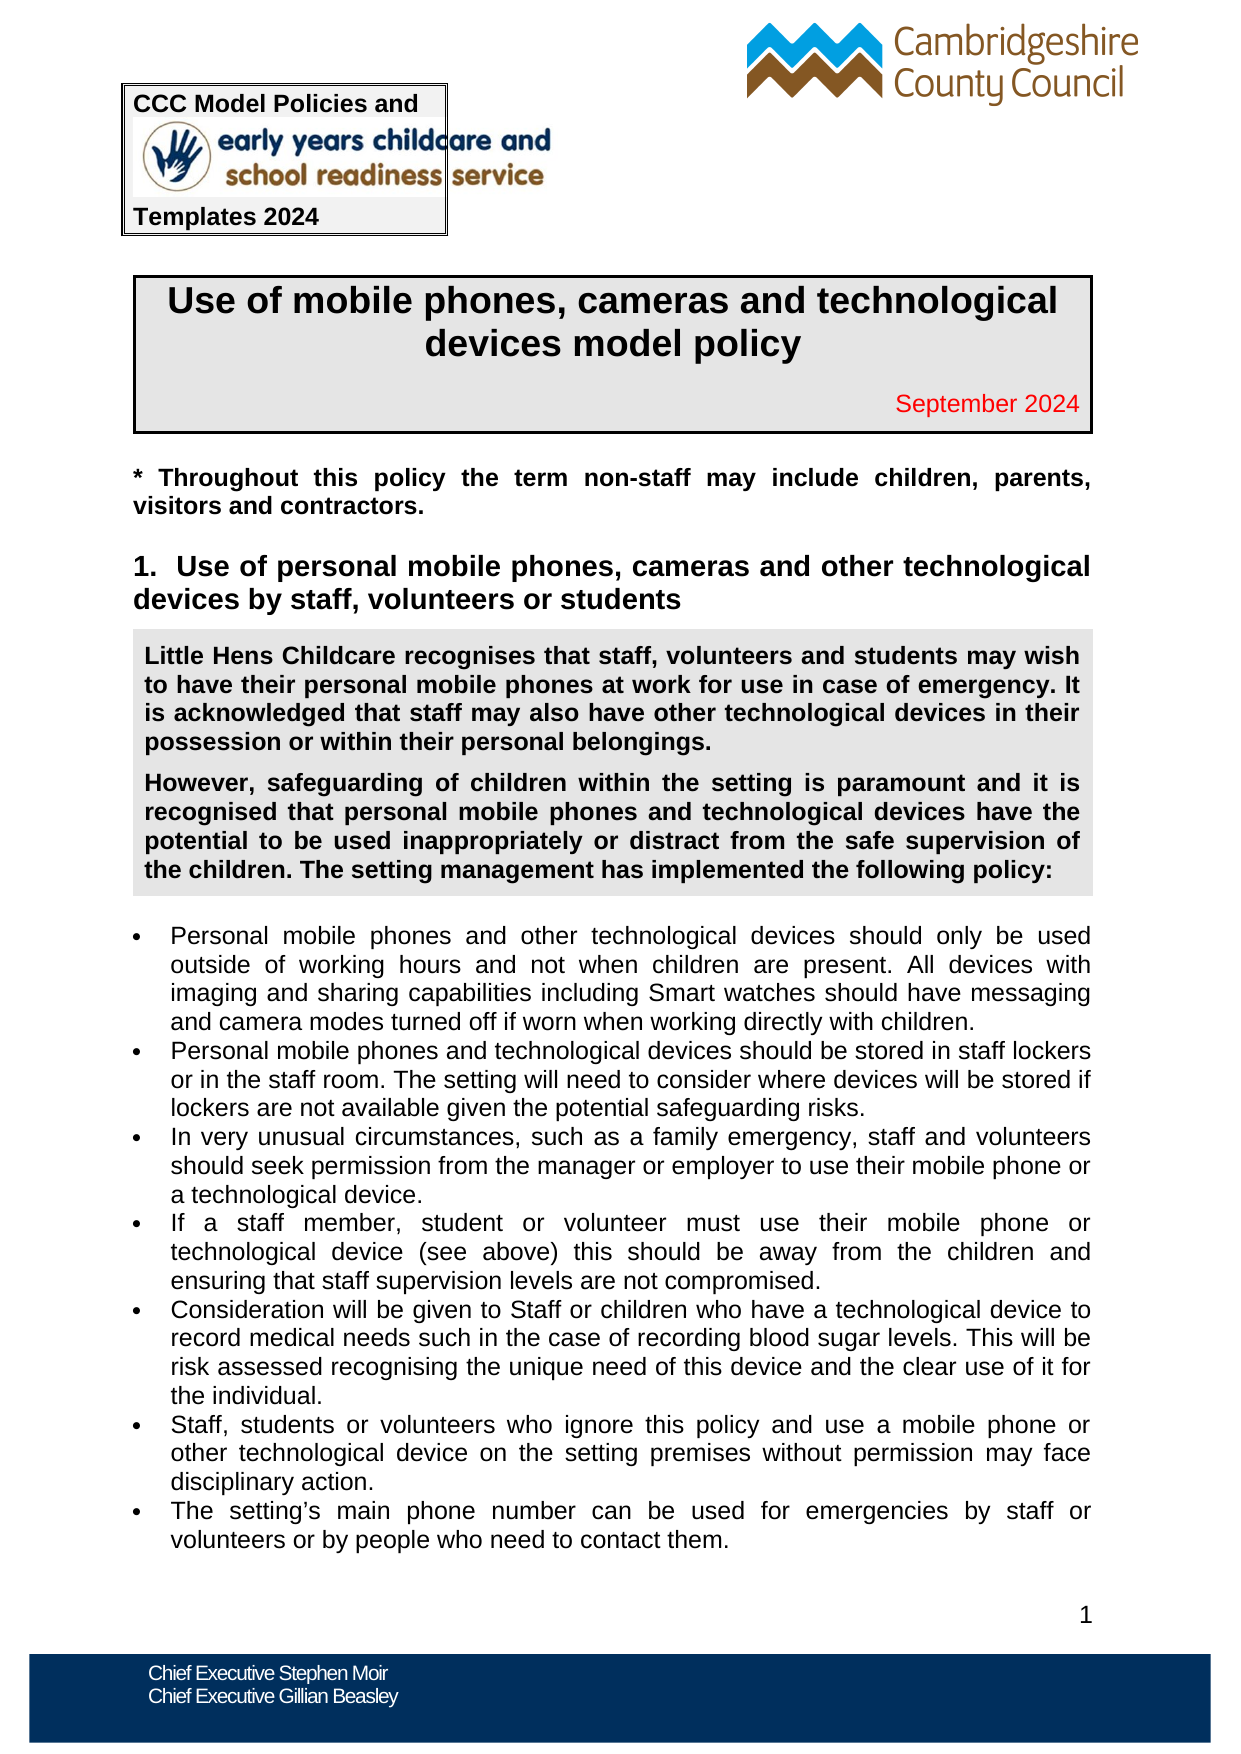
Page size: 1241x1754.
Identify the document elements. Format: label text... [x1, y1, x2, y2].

text 1. Use of personal mobile phones, cameras and other technological devices by staff, volunteers or students [133, 549, 1093, 616]
list If a staff member, student or volunteer must use their mobile phone or technological device (see above) this should be away from the children and ensuring that staff supervision levels are not compromised. [133, 1208, 1093, 1295]
table_header Use of mobile phones, cameras and technological devices model policy September 2024 [136, 278, 1090, 431]
picture [745, 21, 1140, 108]
list In very unusual circumstances, such as a family emergency, staff and volunteers should seek permission from the manager or employer to use their mobile phone or a technological device. [133, 1122, 1093, 1208]
text * Throughout this policy the term non-staff may include children, parents, visitors and contractors. [133, 463, 1093, 520]
picture [448, 117, 591, 197]
picture [132, 117, 445, 197]
list Staff, students or volunteers who ignore this policy and use a mobile phone or other technological device on the setting premises without permission may face disciplinary action. [133, 1410, 1093, 1496]
list The setting’s main phone number can be used for emergencies by staff or volunteers or by people who need to contact them. [133, 1496, 1093, 1553]
table_header Little Hens Childcare recognises that staff, volunteers and students may wish to have their personal mobile phones at work for use in case of emergency. It is acknowledged that staff may also have other technological devices in their possession or within their personal belongings. However, safeguarding of children within the setting is paramount and it is recognised that personal mobile phones and technological devices have the potential to be used inappropriately or distract from the safe supervision of the children. The setting management has implemented the following policy: [133, 629, 1093, 896]
list Personal mobile phones and technological devices should be stored in staff lockers or in the staff room. The setting will need to consider where devices will be stored if lockers are not available given the potential safeguarding risks. [133, 1036, 1093, 1122]
list Consideration will be given to Staff or children who have a technological device to record medical needs such in the case of recording blood sugar levels. This will be risk assessed recognising the unique need of this device and the clear use of it for the individual. [133, 1295, 1093, 1410]
list Personal mobile phones and other technological devices should only be used outside of working hours and not when children are present. All devices with imaging and sharing capabilities including Smart watches should have messaging and camera modes turned off if worn when working directly with children. [133, 921, 1093, 1036]
